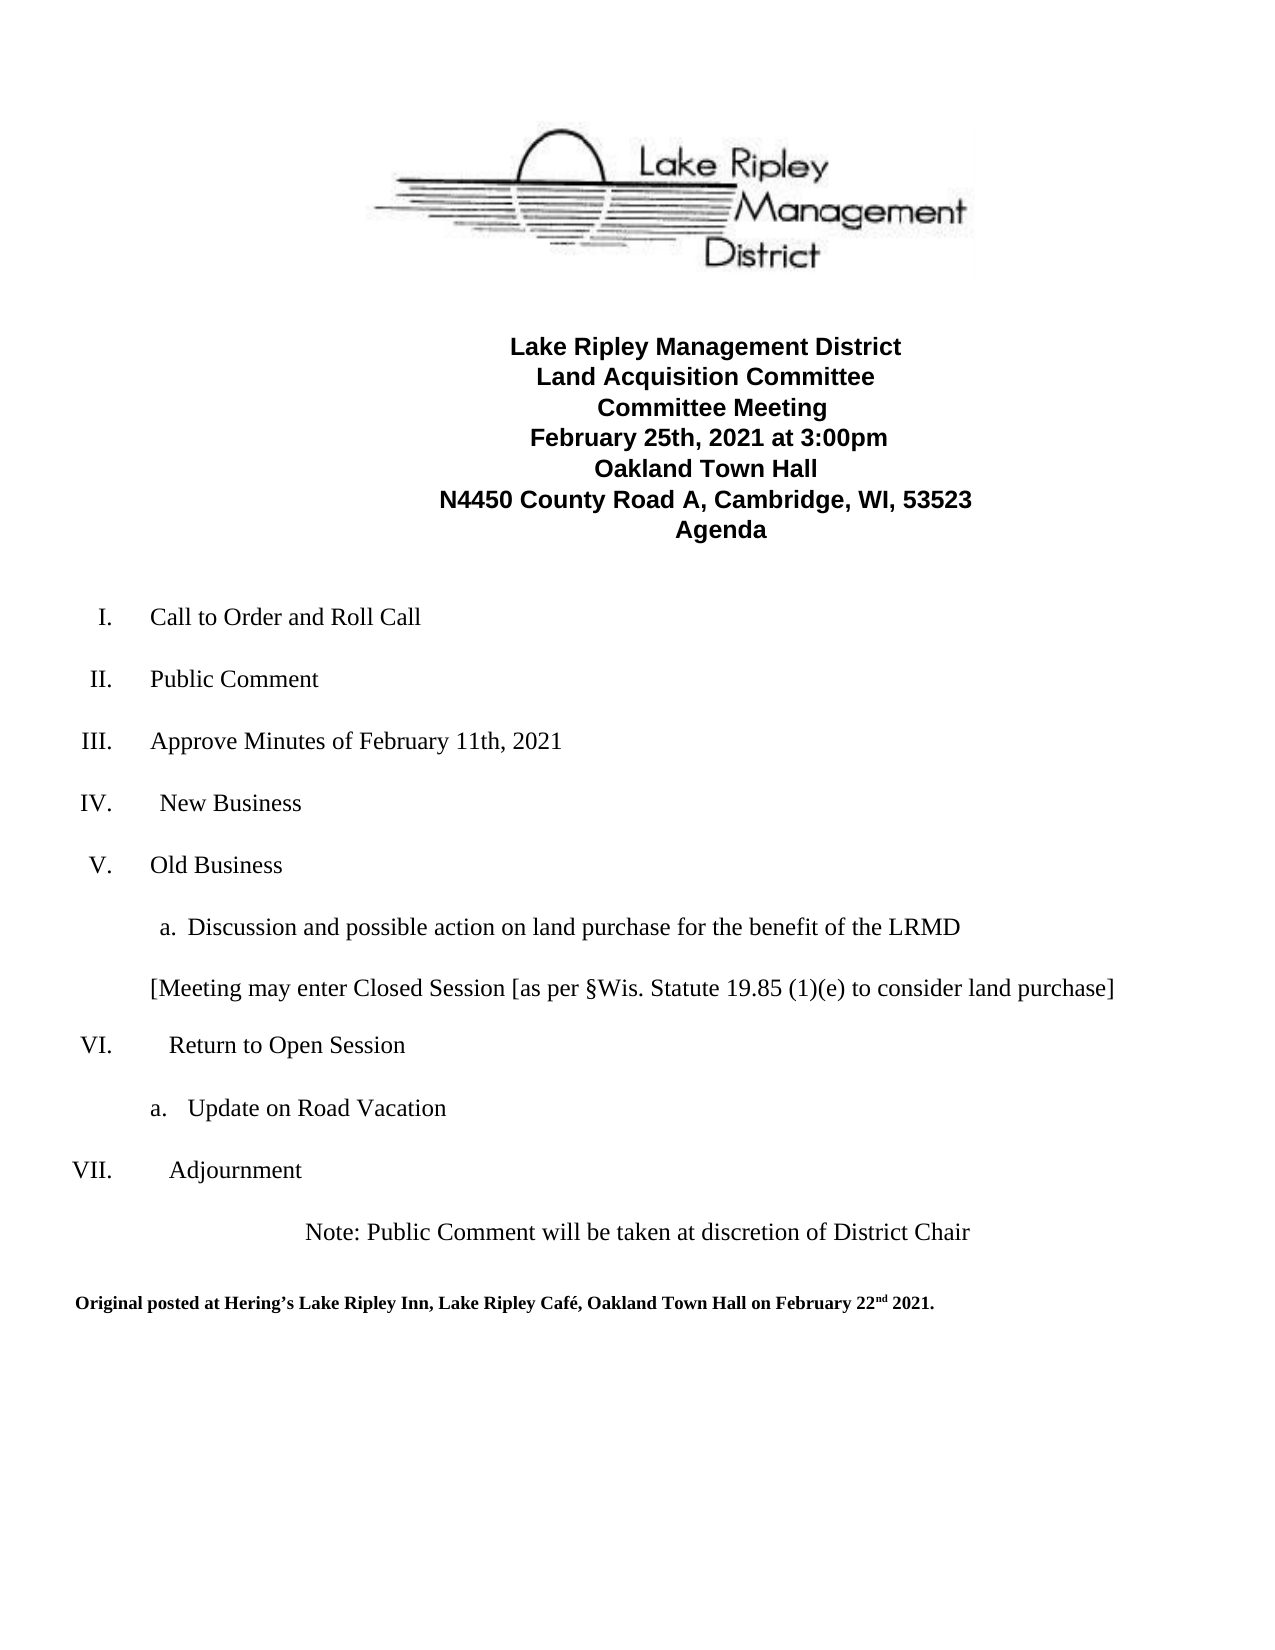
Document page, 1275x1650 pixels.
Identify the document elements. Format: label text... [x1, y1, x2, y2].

text [Meeting may enter Closed Session [as per §Wis. Statute 19.85 (1)(e) to consider land purchase] [150, 973, 1200, 1001]
text Land Acquisition Committee [359, 362, 1052, 391]
list Old Business [112, 850, 1200, 879]
list New Business [112, 788, 1200, 817]
list Public Comment [112, 664, 1200, 693]
list Update on Road Vacation [150, 1093, 1200, 1121]
list Original posted at Hering’s Lake Ripley Inn, Lake Ripley Café, Oakland Town Hall on February 22nd 2021. [75, 1292, 1200, 1313]
text Oakland Town Hall [359, 454, 1052, 483]
text February 25th, 2021 at 3:00pm [359, 423, 1058, 452]
list Call to Order and Roll Call [112, 602, 1200, 631]
subtitle Adjournment [112, 1155, 1200, 1183]
list Approve Minutes of February 11th, 2021 [112, 726, 1200, 755]
list Discussion and possible action on land purchase for the benefit of the LRMD [159, 912, 1200, 941]
text Lake Ripley Management District [359, 331, 1052, 360]
text N4450 County Road A, Cambridge, WI, 53523 [359, 484, 1052, 513]
list Note: Public Comment will be taken at discretion of District Chair [75, 1217, 1200, 1246]
text Committee Meeting [359, 393, 1058, 421]
picture [365, 121, 976, 285]
subtitle Return to Open Session [112, 1031, 1200, 1059]
text Agenda [675, 515, 1052, 544]
